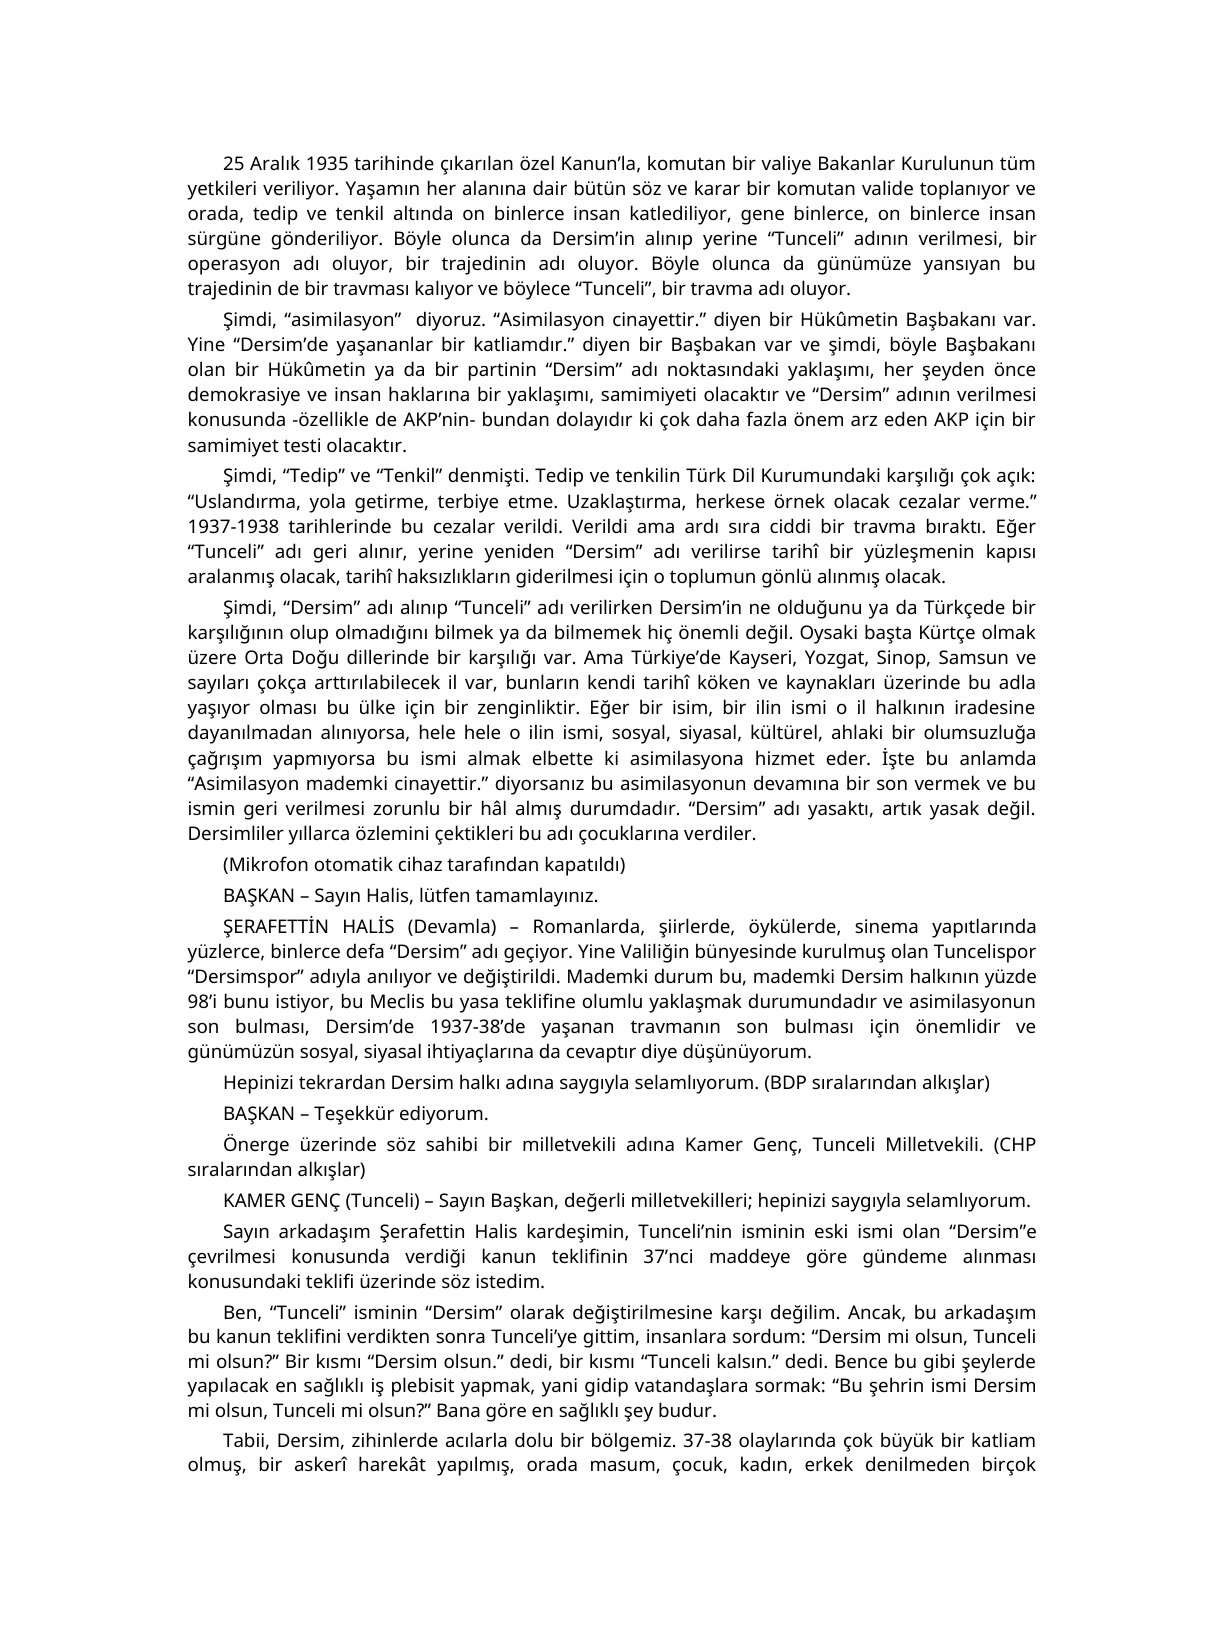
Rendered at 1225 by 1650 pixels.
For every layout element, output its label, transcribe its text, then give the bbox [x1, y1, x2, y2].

text Sayın arkadaşım Şerafettin Halis kardeşimin, Tunceli’nin isminin eski ismi olan “Dersim”e çevrilmesi konusunda verdiği kanun teklifinin 37’nci maddeye göre gündeme alınması konusundaki teklifi üzerinde söz istedim. [187, 1218, 1037, 1294]
text Şimdi, “asimilasyon” diyoruz. “Asimilasyon cinayettir.” diyen bir Hükûmetin Başbakanı var. Yine “Dersim’de yaşananlar bir katliamdır.” diyen bir Başbakan var ve şimdi, böyle Başbakanı olan bir Hükûmetin ya da bir partinin “Dersim” adı noktasındaki yaklaşımı, her şeyden önce demokrasiye ve insan haklarına bir yaklaşımı, samimiyeti olacaktır ve “Dersim” adının verilmesi konusunda -özellikle de AKP’nin- bundan dolayıdır ki çok daha fazla önem arz eden AKP için bir samimiyet testi olacaktır. [187, 306, 1037, 457]
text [187, 1428, 1037, 1477]
text ŞERAFETTİN HALİS (Devamla) – Romanlarda, şiirlerde, öykülerde, sinema yapıtlarında yüzlerce, binlerce defa “Dersim” adı geçiyor. Yine Valiliğin bünyesinde kurulmuş olan Tuncelispor “Dersimspor” adıyla anılıyor ve değiştirildi. Mademki durum bu, mademki Dersim halkının yüzde 98’i bunu istiyor, bu Meclis bu yasa teklifine olumlu yaklaşmak durumundadır ve asimilasyonun son bulması, Dersim’de 1937-38’de yaşanan travmanın son bulması için önemlidir ve günümüzün sosyal, siyasal ihtiyaçlarına da cevaptır diye düşünüyorum. [187, 913, 1037, 1064]
text KAMER GENÇ (Tunceli) – Sayın Başkan, değerli milletvekilleri; hepinizi saygıyla selamlıyorum. [187, 1187, 1037, 1212]
text BAŞKAN – Teşekkür ediyorum. [187, 1100, 1037, 1126]
text Şimdi, “Dersim” adı alınıp “Tunceli” adı verilirken Dersim’in ne olduğunu ya da Türkçede bir karşılığının olup olmadığını bilmek ya da bilmemek hiç önemli değil. Oysaki başta Kürtçe olmak üzere Orta Doğu dillerinde bir karşılığı var. Ama Türkiye’de Kayseri, Yozgat, Sinop, Samsun ve sayıları çokça arttırılabilecek il var, bunların kendi tarihî köken ve kaynakları üzerinde bu adla yaşıyor olması bu ülke için bir zenginliktir. Eğer bir isim, bir ilin ismi o il halkının iradesine dayanılmadan alınıyorsa, hele hele o ilin ismi, sosyal, siyasal, kültürel, ahlaki bir olumsuzluğa çağrışım yapmıyorsa bu ismi almak elbette ki asimilasyona hizmet eder. İşte bu anlamda “Asimilasyon mademki cinayettir.” diyorsanız bu asimilasyonun devamına bir son vermek ve bu ismin geri verilmesi zorunlu bir hâl almış durumdadır. “Dersim” adı yasaktı, artık yasak değil. Dersimliler yıllarca özlemini çektikleri bu adı çocuklarına verdiler. [187, 594, 1037, 845]
text BAŞKAN – Sayın Halis, lütfen tamamlayınız. [187, 882, 1037, 907]
text 25 Aralık 1935 tarihinde çıkarılan özel Kanun’la, komutan bir valiye Bakanlar Kurulunun tüm yetkileri veriliyor. Yaşamın her alanına dair bütün söz ve karar bir komutan valide toplanıyor ve orada, tedip ve tenkil altında on binlerce insan katlediliyor, gene binlerce, on binlerce insan sürgüne gönderiliyor. Böyle olunca da Dersim’in alınıp yerine “Tunceli” adının verilmesi, bir operasyon adı oluyor, bir trajedinin adı oluyor. Böyle olunca da günümüze yansıyan bu trajedinin de bir travması kalıyor ve böylece “Tunceli”, bir travma adı oluyor. [187, 150, 1037, 301]
text Önerge üzerinde söz sahibi bir milletvekili adına Kamer Genç, Tunceli Milletvekili. (CHP sıralarından alkışlar) [187, 1131, 1037, 1182]
text (Mikrofon otomatik cihaz tarafından kapatıldı) [187, 851, 1037, 876]
text Ben, “Tunceli” isminin “Dersim” olarak değiştirilmesine karşı değilim. Ancak, bu arkadaşım bu kanun teklifini verdikten sonra Tunceli’ye gittim, insanlara sordum: “Dersim mi olsun, Tunceli mi olsun?” Bir kısmı “Dersim olsun.” dedi, bir kısmı “Tunceli kalsın.” dedi. Bence bu gibi şeylerde yapılacak en sağlıklı iş plebisit yapmak, yani gidip vatandaşlara sormak: “Bu şehrin ismi Dersim mi olsun, Tunceli mi olsun?” Bana göre en sağlıklı şey budur. [187, 1299, 1037, 1422]
text Şimdi, “Tedip” ve “Tenkil” denmişti. Tedip ve tenkilin Türk Dil Kurumundaki karşılığı çok açık: “Uslandırma, yola getirme, terbiye etme. Uzaklaştırma, herkese örnek olacak cezalar verme.” 1937-1938 tarihlerinde bu cezalar verildi. Verildi ama ardı sıra ciddi bir travma bıraktı. Eğer “Tunceli” adı geri alınır, yerine yeniden “Dersim” adı verilirse tarihî bir yüzleşmenin kapısı aralanmış olacak, tarihî haksızlıkların giderilmesi için o toplumun gönlü alınmış olacak. [187, 463, 1037, 588]
text Hepinizi tekrardan Dersim halkı adına saygıyla selamlıyorum. (BDP sıralarından alkışlar) [187, 1069, 1037, 1094]
